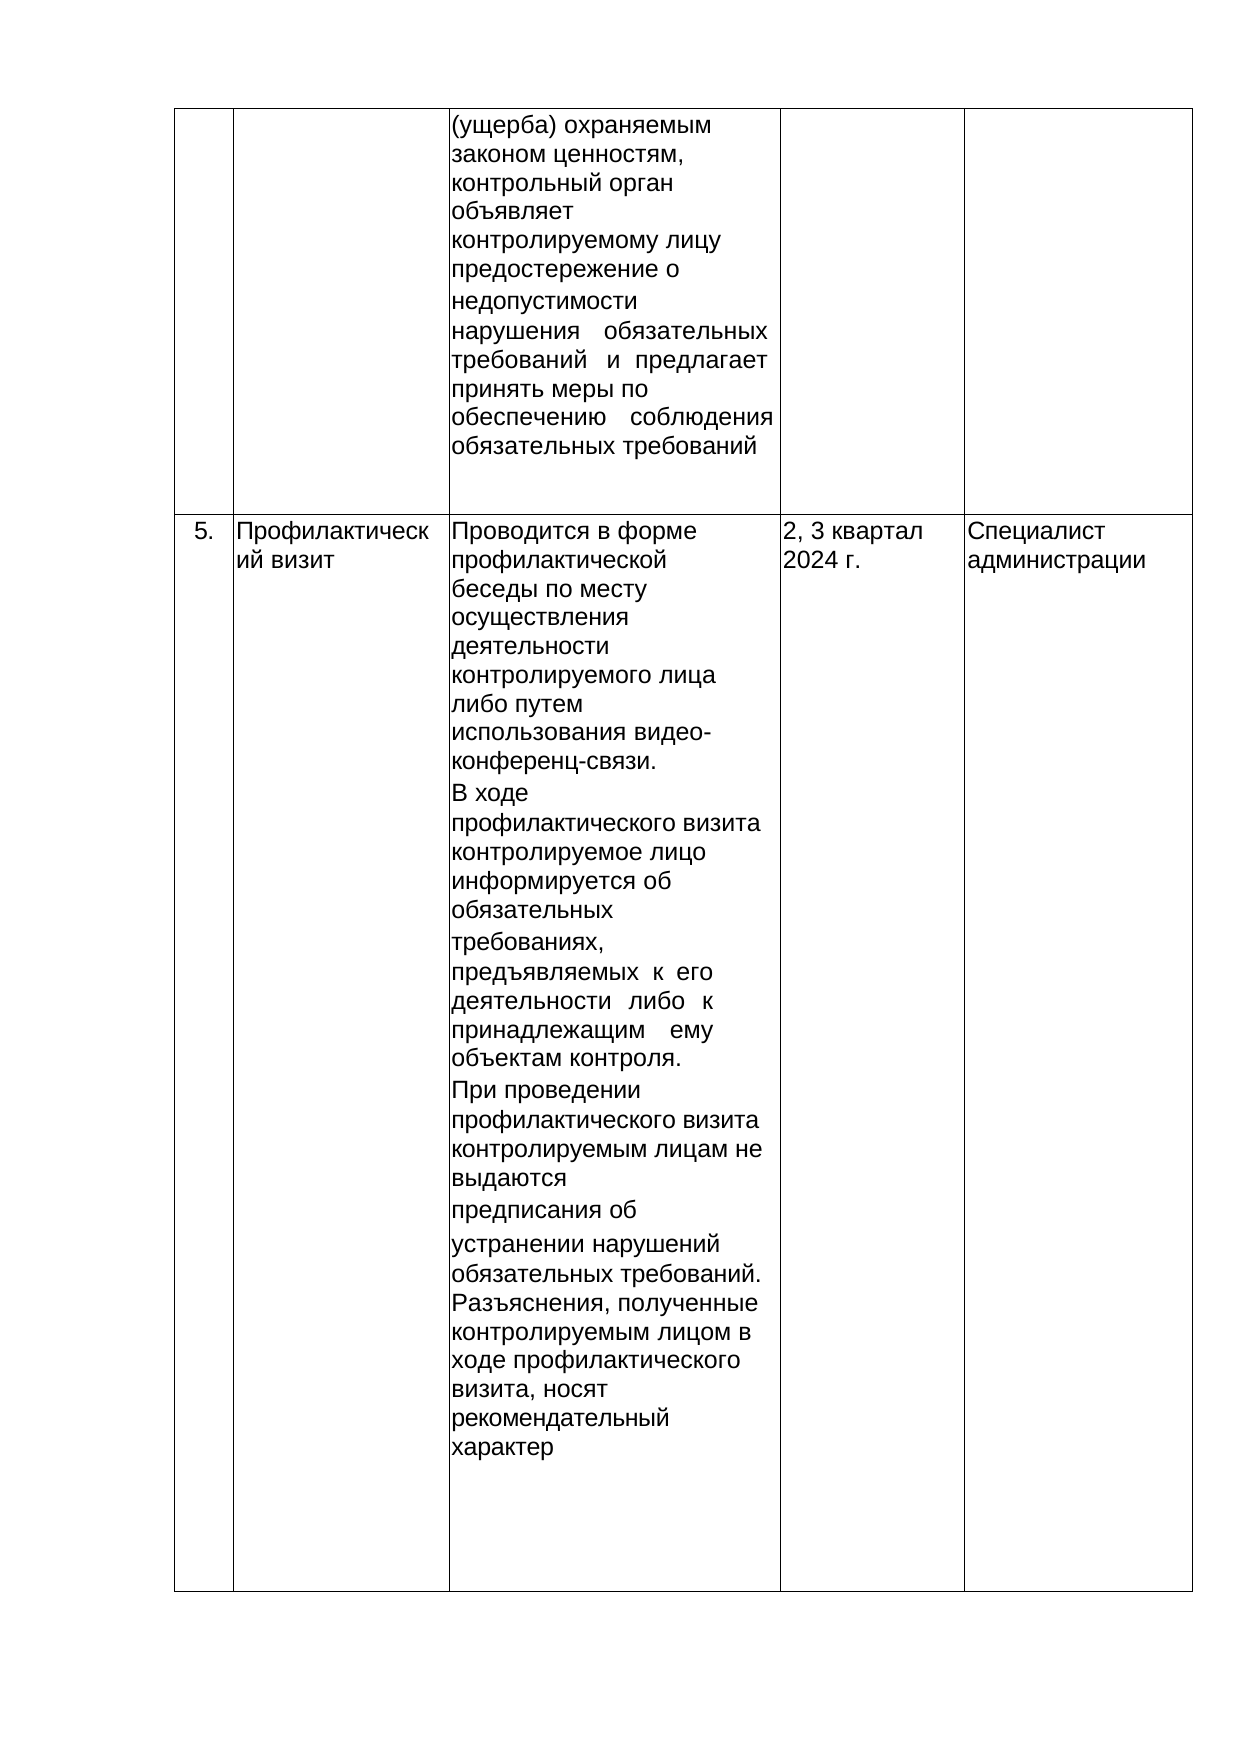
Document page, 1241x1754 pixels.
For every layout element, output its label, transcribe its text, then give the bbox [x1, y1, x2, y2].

table_cell 5. [175, 515, 233, 1591]
table_header [234, 109, 449, 514]
table_header (ущерба) охраняемым законом ценностям, контрольный орган объявляет контролируемому лицу предостережение о недопустимости нарушения обязательных требований и предлагает принять меры по обеспечению соблюдения обязательных требований [450, 109, 780, 514]
table_header [781, 109, 964, 514]
table_cell Проводится в форме профилактической беседы по месту осуществления деятельности контролируемого лица либо путем использования видео- конференц-связи. В ходе профилактического визита контролируемое лицо информируется об обязательных требованиях, предъявляемых к его деятельности либо к принадлежащим ему объектам контроля. При проведении профилактического визита контролируемым лицам не выдаются предписания об устранении нарушений обязательных требований. Разъяснения, полученные контролируемым лицом в ходе профилактического визита, носят рекомендательный характер [450, 515, 780, 1591]
table_cell 2, 3 квартал 2024 г. [781, 515, 964, 1591]
table_header [965, 109, 1192, 514]
table_cell Специалист администрации [965, 515, 1192, 1591]
table_header [175, 109, 233, 514]
table_cell Профилактическ ий визит [234, 515, 449, 1591]
